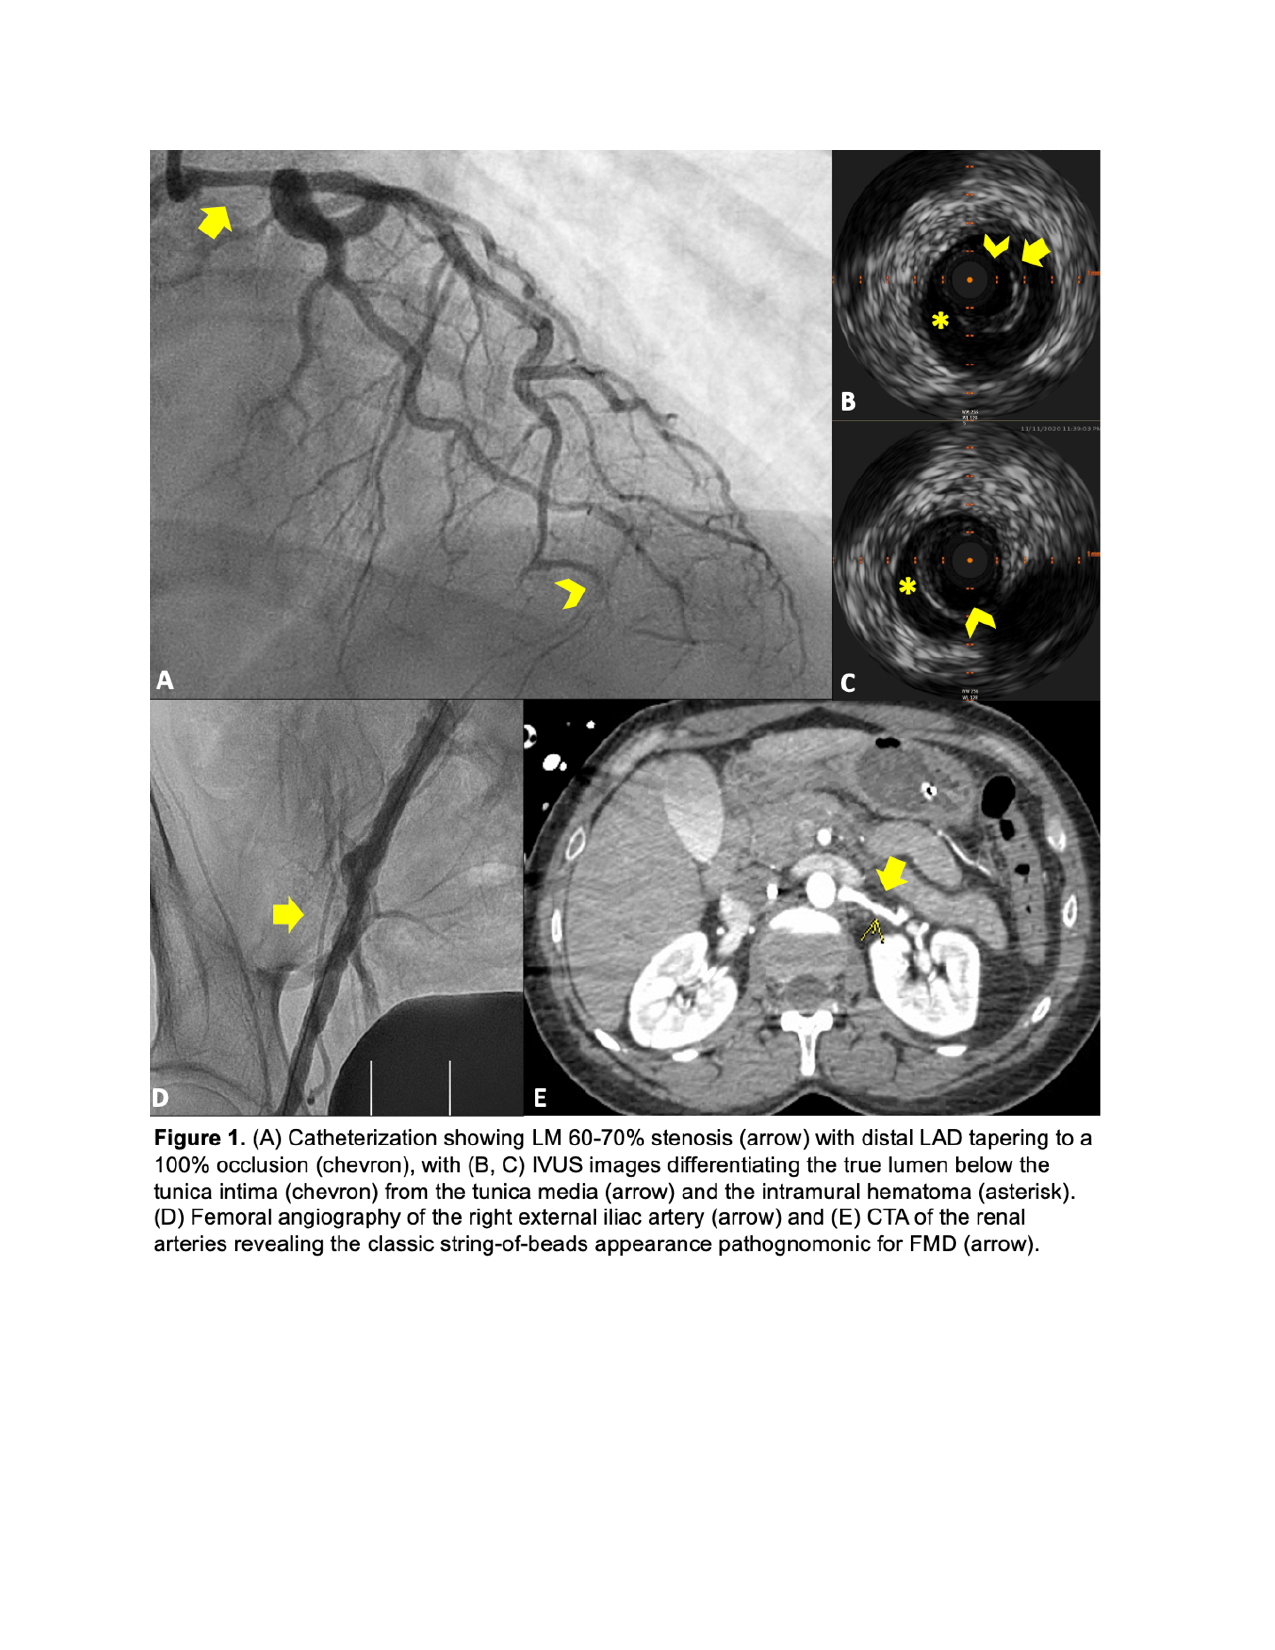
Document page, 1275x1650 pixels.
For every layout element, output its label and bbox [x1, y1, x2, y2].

picture [150, 150, 1101, 1262]
